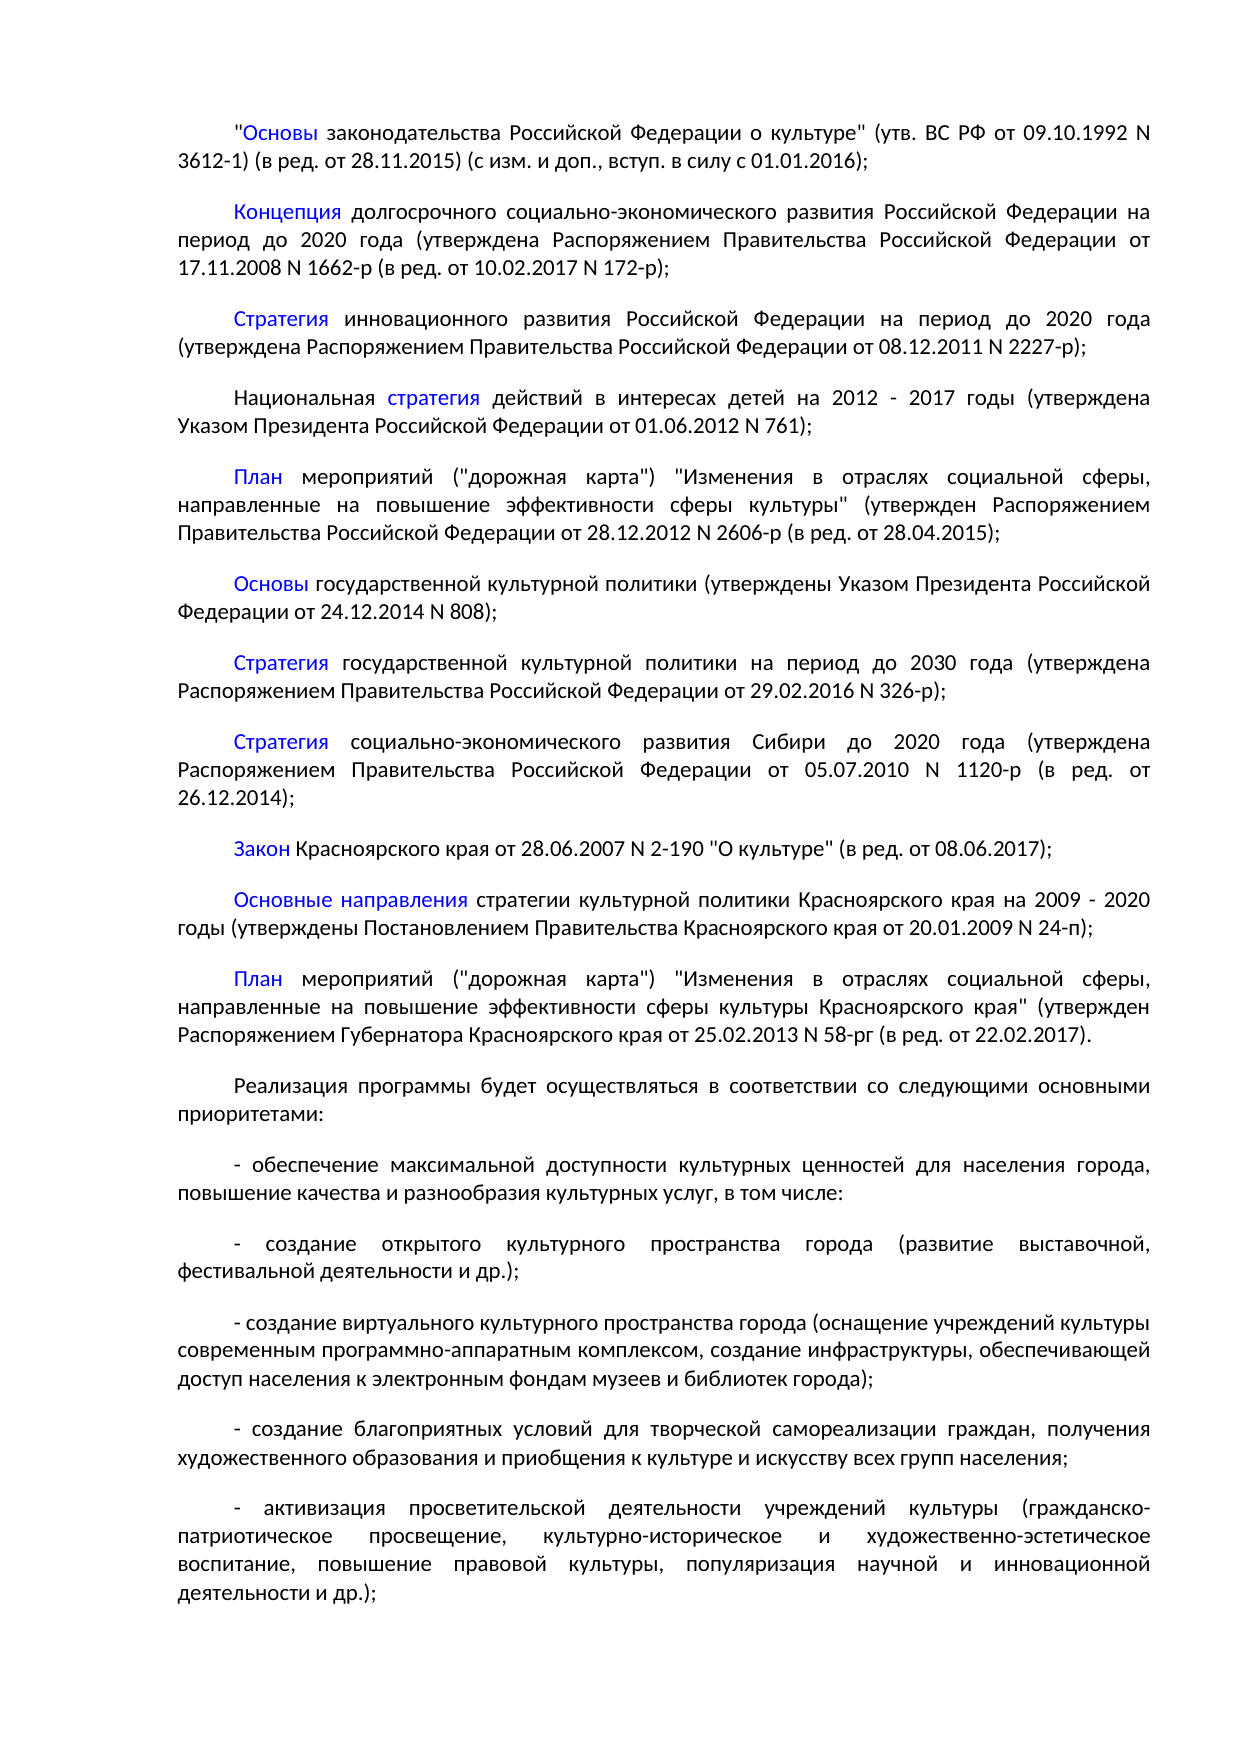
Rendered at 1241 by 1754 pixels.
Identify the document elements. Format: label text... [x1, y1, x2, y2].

text План мероприятий ("дорожная карта") "Изменения в отраслях социальной сферы, направленные на повышение эффективности сферы культуры" (утвержден Распоряжением Правительства Российской Федерации от 28.12.2012 N 2606-р (в ред. от 28.04.2015); [177, 462, 1152, 546]
text - создание открытого культурного пространства города (развитие выставочной, фестивальной деятельности и др.); [177, 1229, 1152, 1285]
text Стратегия социально-экономического развития Сибири до 2020 года (утверждена Распоряжением Правительства Российской Федерации от 05.07.2010 N 1120-р (в ред. от 26.12.2014); [177, 727, 1152, 811]
text Стратегия государственной культурной политики на период до 2030 года (утверждена Распоряжением Правительства Российской Федерации от 29.02.2016 N 326-р); [177, 648, 1152, 704]
text Реализация программы будет осуществляться в соответствии со следующими основными приоритетами: [177, 1071, 1152, 1127]
text Национальная стратегия действий в интересах детей на 2012 - 2017 годы (утверждена Указом Президента Российской Федерации от 01.06.2012 N 761); [177, 383, 1152, 439]
text - обеспечение максимальной доступности культурных ценностей для населения города, повышение качества и разнообразия культурных услуг, в том числе: [177, 1150, 1152, 1206]
text - активизация просветительской деятельности учреждений культуры (гражданско-патриотическое просвещение, культурно-историческое и художественно-эстетическое воспитание, повышение правовой культуры, популяризация научной и инновационной деятельности и др.); [177, 1493, 1152, 1606]
text Основы государственной культурной политики (утверждены Указом Президента Российской Федерации от 24.12.2014 N 808); [177, 569, 1152, 625]
text Закон Красноярского края от 28.06.2007 N 2-190 "О культуре" (в ред. от 08.06.2017); [177, 834, 1152, 862]
text - создание виртуального культурного пространства города (оснащение учреждений культуры современным программно-аппаратным комплексом, создание инфраструктуры, обеспечивающей доступ населения к электронным фондам музеев и библиотек города); [177, 1308, 1152, 1392]
text Стратегия инновационного развития Российской Федерации на период до 2020 года (утверждена Распоряжением Правительства Российской Федерации от 08.12.2011 N 2227-р); [177, 304, 1152, 360]
text План мероприятий ("дорожная карта") "Изменения в отраслях социальной сферы, направленные на повышение эффективности сферы культуры Красноярского края" (утвержден Распоряжением Губернатора Красноярского края от 25.02.2013 N 58-рг (в ред. от 22.02.2017). [177, 964, 1152, 1048]
text "Основы законодательства Российской Федерации о культуре" (утв. ВС РФ от 09.10.1992 N 3612-1) (в ред. от 28.11.2015) (с изм. и доп., вступ. в силу с 01.01.2016); [177, 118, 1152, 174]
text Основные направления стратегии культурной политики Красноярского края на 2009 - 2020 годы (утверждены Постановлением Правительства Красноярского края от 20.01.2009 N 24-п); [177, 885, 1152, 941]
text - создание благоприятных условий для творческой самореализации граждан, получения художественного образования и приобщения к культуре и искусству всех групп населения; [177, 1414, 1152, 1471]
text Концепция долгосрочного социально-экономического развития Российской Федерации на период до 2020 года (утверждена Распоряжением Правительства Российской Федерации от 17.11.2008 N 1662-р (в ред. от 10.02.2017 N 172-р); [177, 197, 1152, 281]
